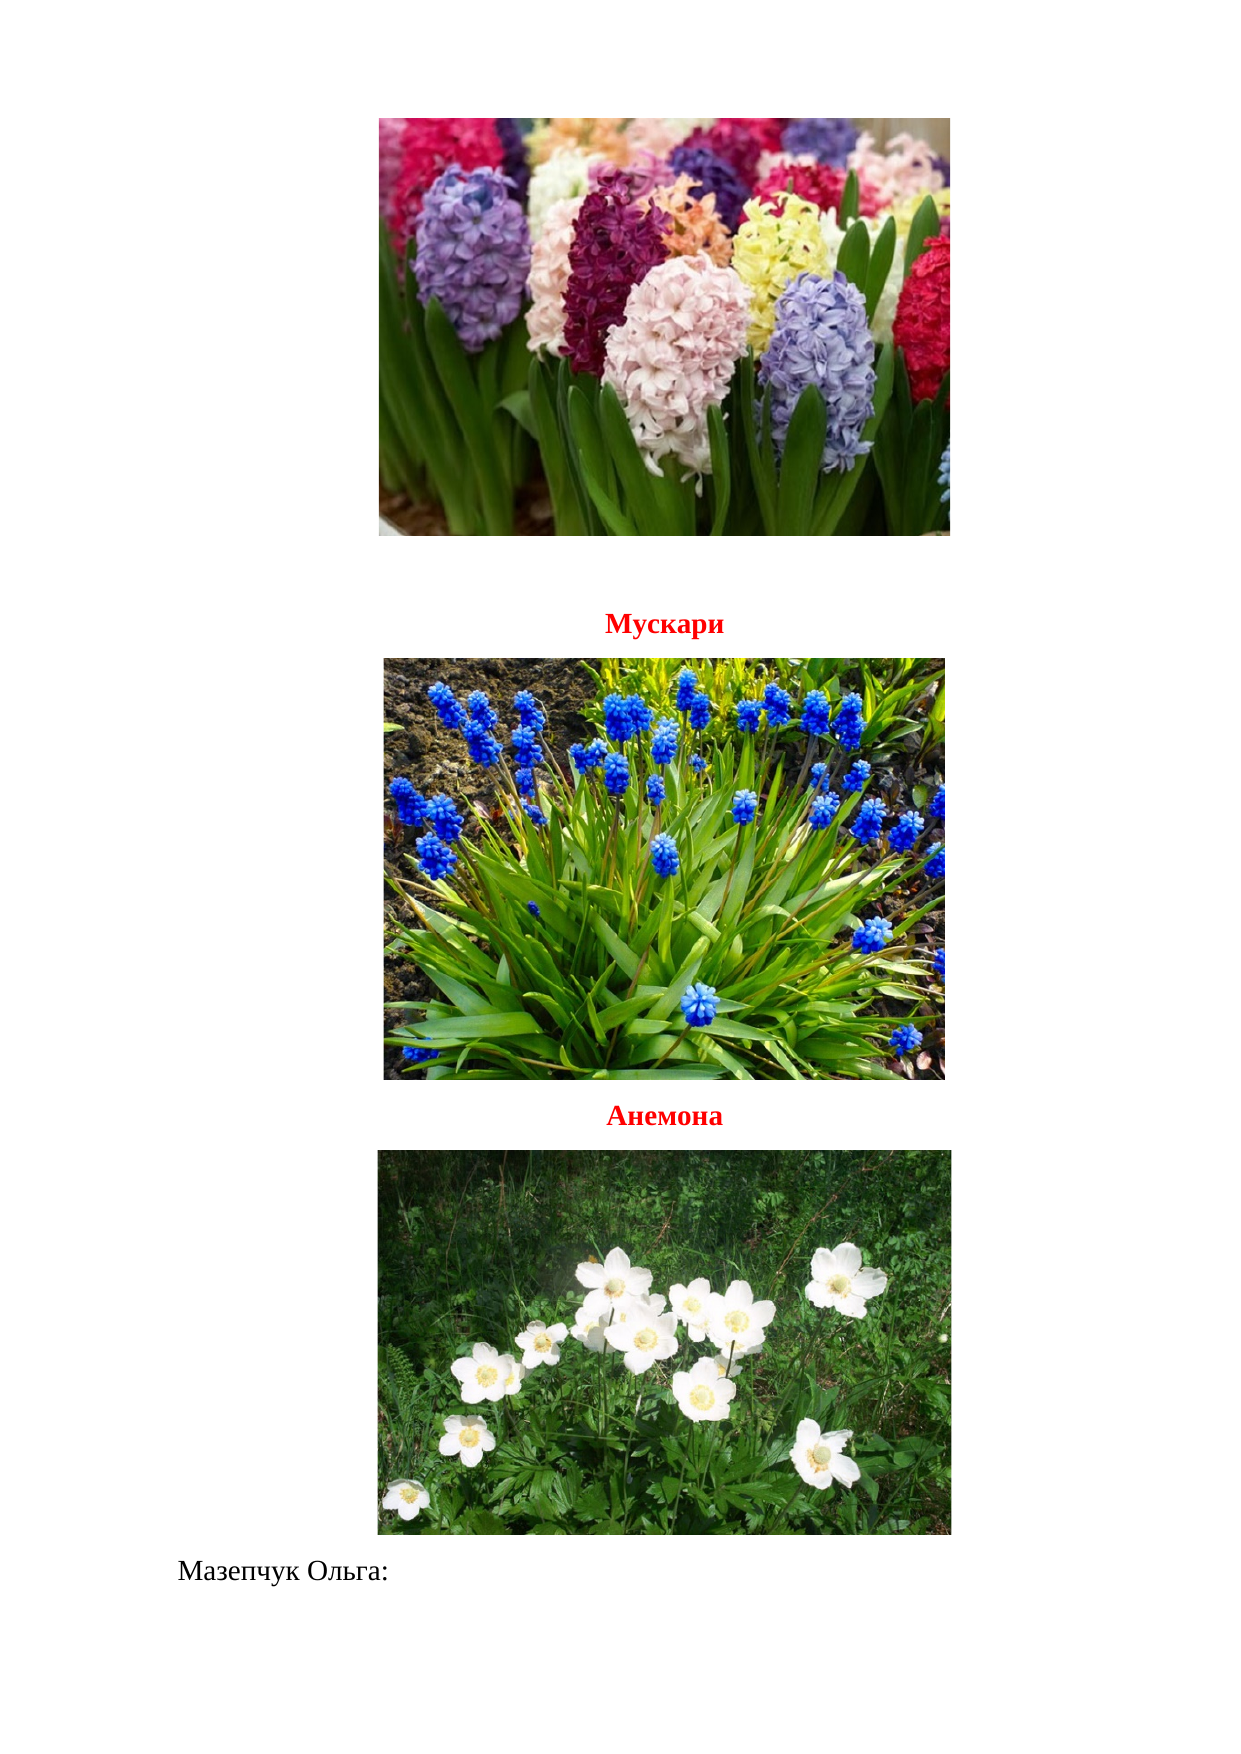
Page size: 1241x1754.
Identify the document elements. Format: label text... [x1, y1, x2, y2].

picture [377, 1150, 952, 1535]
picture [383, 658, 945, 1080]
text Мускари [177, 607, 1152, 640]
text Мазепчук Ольга: [177, 1553, 1152, 1587]
text Анемона [177, 1098, 1152, 1132]
picture [378, 118, 951, 536]
